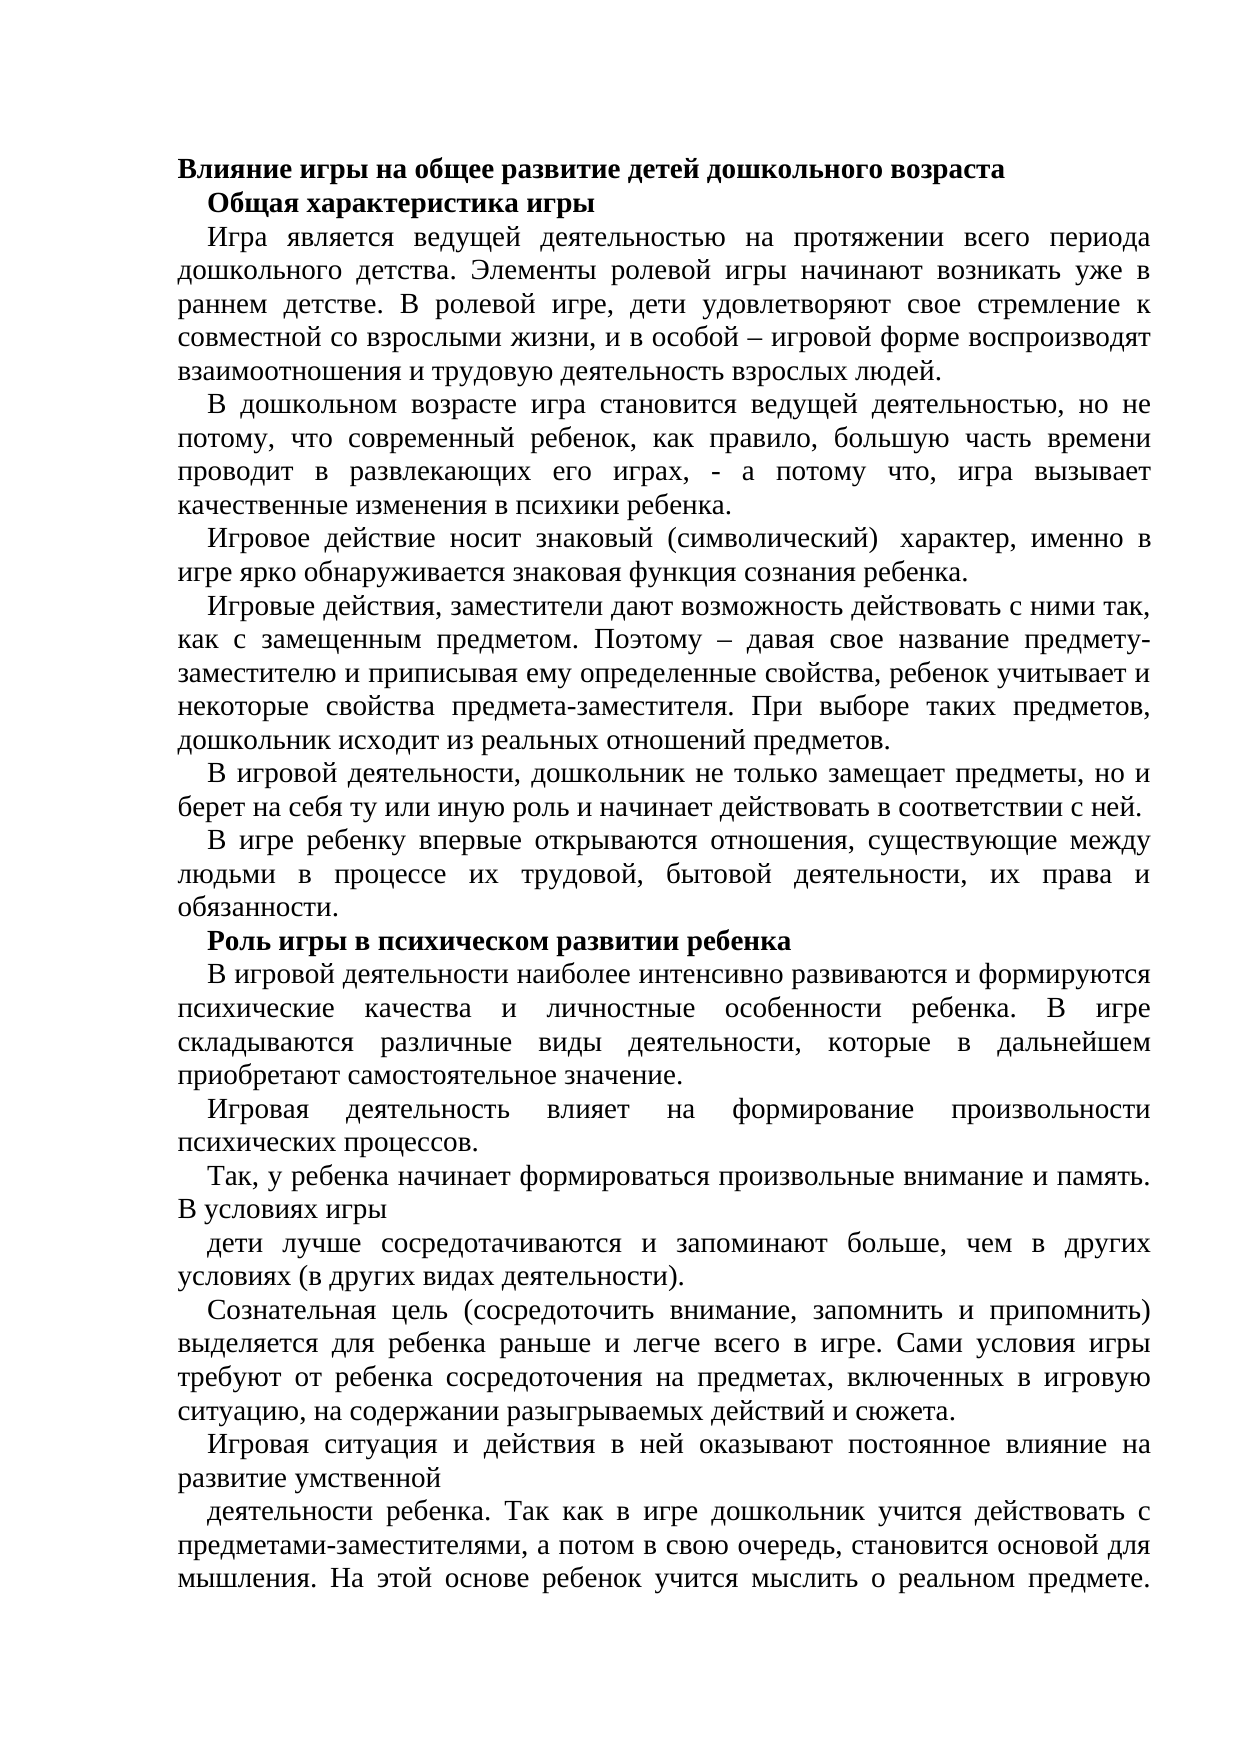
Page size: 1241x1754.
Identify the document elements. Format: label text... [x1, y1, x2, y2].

text Так, у ребенка начинает формироваться произвольные внимание и память. В условиях игры [177, 1158, 1152, 1225]
text Игровая ситуация и действия в ней оказывают постоянное влияние на развитие умственной [177, 1426, 1152, 1493]
text В игровой деятельности наиболее интенсивно развиваются и формируются психические качества и личностные особенности ребенка. В игре складываются различные виды деятельности, которые в дальнейшем приобретают самостоятельное значение. [177, 957, 1152, 1091]
text Игровые действия, заместители дают возможность действовать с ними так, как с замещенным предметом. Поэтому – давая свое название предмету-заместителю и приписывая ему определенные свойства, ребенок учитывает и некоторые свойства предмета-заместителя. При выборе таких предметов, дошкольник исходит из реальных отношений предметов. [177, 588, 1152, 755]
text Игровое действие носит знаковый (символический) характер, именно в игре ярко обнаруживается знаковая функция сознания ребенка. [177, 521, 1152, 588]
text Игра является ведущей деятельностью на протяжении всего периода дошкольного детства. Элементы ролевой игры начинают возникать уже в раннем детстве. В ролевой игре, дети удовлетворяют свое стремление к совместной со взрослыми жизни, и в особой – игровой форме воспроизводят взаимоотношения и трудовую деятельность взрослых людей. [177, 219, 1152, 386]
text В дошкольном возрасте игра становится ведущей деятельностью, но не потому, что современный ребенок, как правило, большую часть времени проводит в развлекающих его играх, - а потому что, игра вызывает качественные изменения в психики ребенка. [177, 386, 1152, 521]
text В игровой деятельности, дошкольник не только замещает предметы, но и берет на себя ту или иную роль и начинает действовать в соответствии с ней. [177, 755, 1152, 822]
text дети лучше сосредотачиваются и запоминают больше, чем в других условиях (в других видах деятельности). [177, 1225, 1152, 1292]
text Влияние игры на общее развитие детей дошкольного возраста [177, 118, 1152, 185]
text Общая характеристика игры [177, 185, 1152, 219]
text Игровая деятельность влияет на формирование произвольности психических процессов. [177, 1091, 1152, 1158]
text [177, 1493, 1152, 1594]
text В игре ребенку впервые открываются отношения, существующие между людьми в процессе их трудовой, бытовой деятельности, их права и обязанности. [177, 822, 1152, 923]
text Сознательная цель (сосредоточить внимание, запомнить и припомнить) выделяется для ребенка раньше и легче всего в игре. Сами условия игры требуют от ребенка сосредоточения на предметах, включенных в игровую ситуацию, на содержании разыгрываемых действий и сюжета. [177, 1292, 1152, 1426]
text Роль игры в психическом развитии ребенка [177, 923, 1152, 957]
